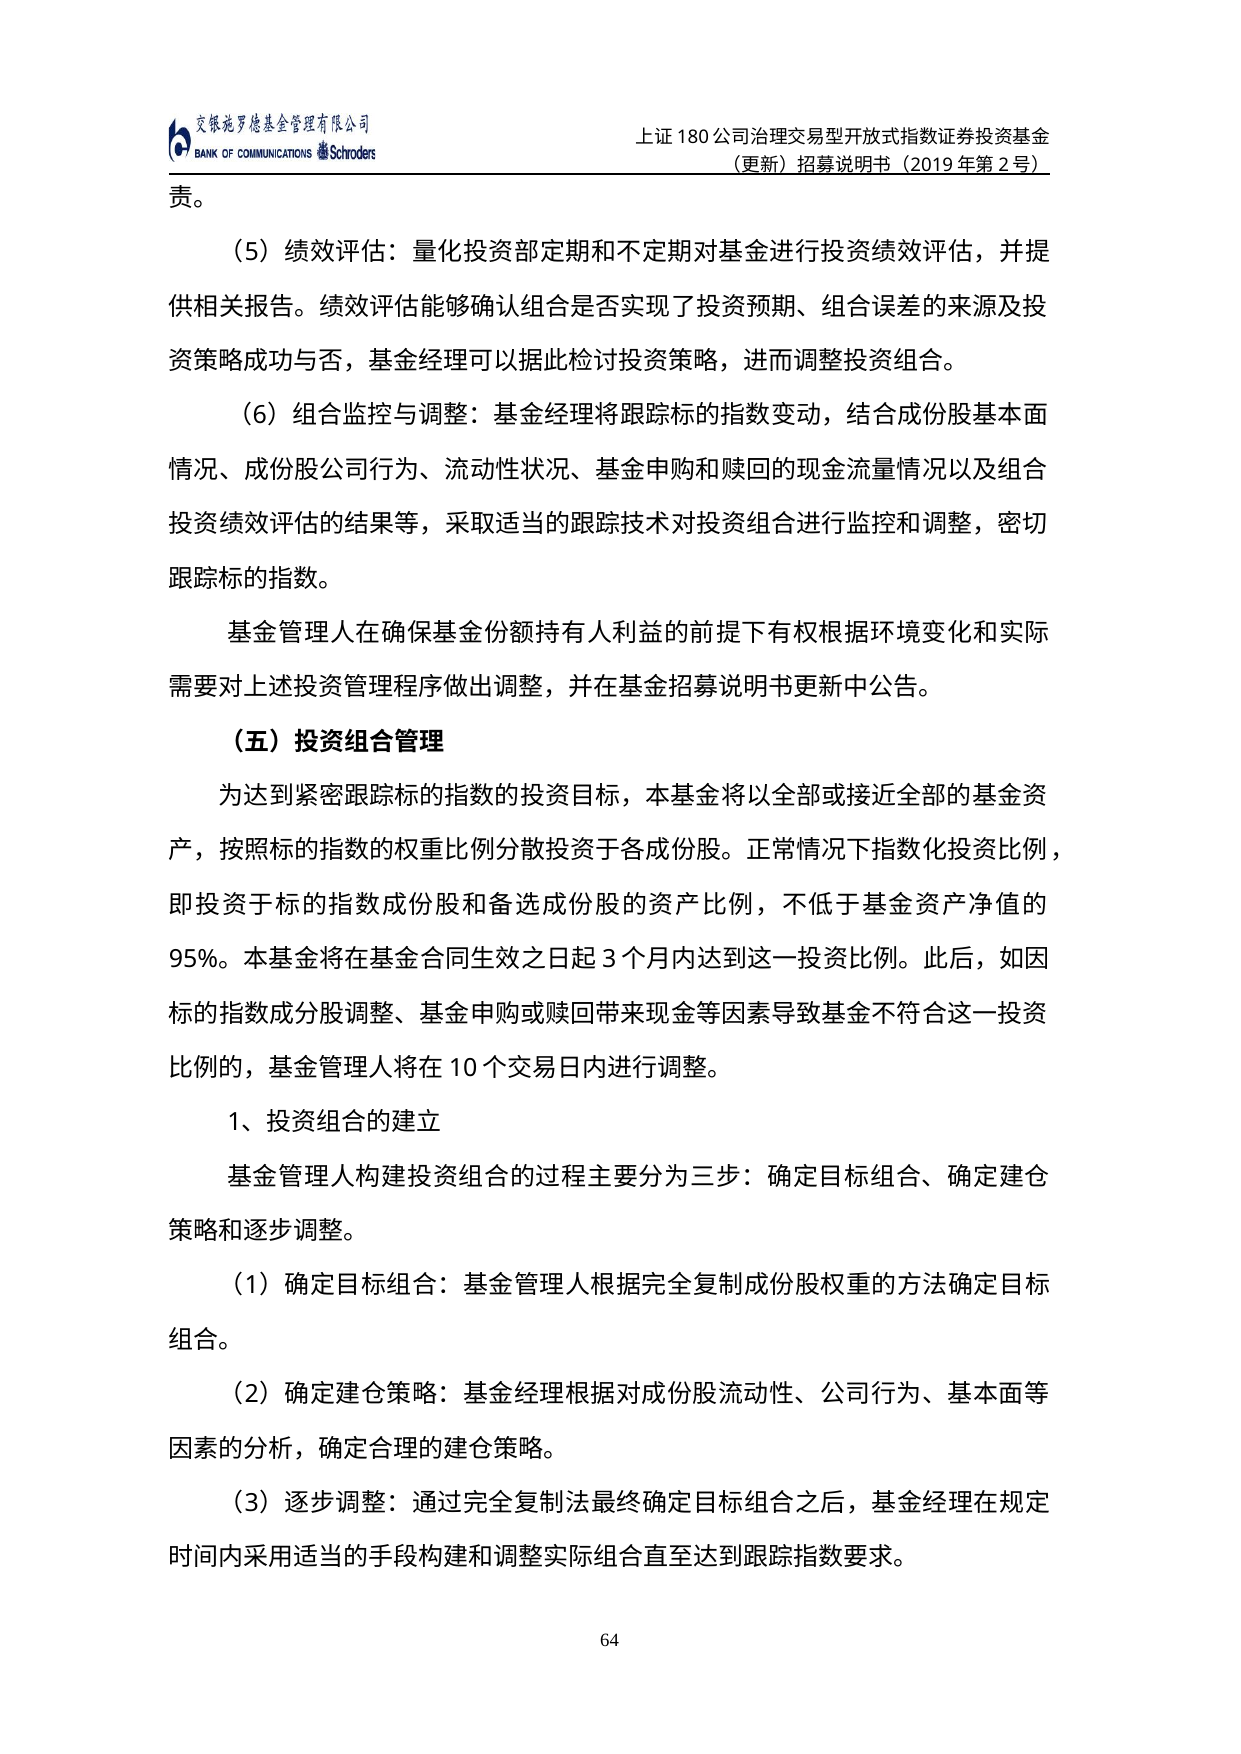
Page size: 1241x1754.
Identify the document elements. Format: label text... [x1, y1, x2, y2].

text （1）确定目标组合：基金管理人根据完全复制成份股权重的方法确定目标组合。 [169, 1265, 1050, 1356]
picture [168, 113, 375, 162]
text （5）绩效评估：量化投资部定期和不定期对基金进行投资绩效评估，并提供相关报告。绩效评估能够确认组合是否实现了投资预期、组合误差的来源及投资策略成功与否，基金经理可以据此检讨投资策略，进而调整投资组合。 [169, 232, 1050, 377]
text （6）组合监控与调整：基金经理将跟踪标的指数变动，结合成份股基本面情况、成份股公司行为、流动性状况、基金申购和赎回的现金流量情况以及组合投资绩效评估的结果等，采取适当的跟踪技术对投资组合进行监控和调整，密切跟踪标的指数。 [169, 395, 1050, 594]
text 1、投资组合的建立 [169, 1102, 1050, 1138]
text （2）确定建仓策略：基金经理根据对成份股流动性、公司行为、基本面等因素的分析，确定合理的建仓策略。 [169, 1374, 1050, 1464]
text 基金管理人在确保基金份额持有人利益的前提下有权根据环境变化和实际需要对上述投资管理程序做出调整，并在基金招募说明书更新中公告。 [169, 612, 1050, 703]
text 为达到紧密跟踪标的指数的投资目标，本基金将以全部或接近全部的基金资产，按照标的指数的权重比例分散投资于各成份股。正常情况下指数化投资比例，即投资于标的指数成份股和备选成份股的资产比例，不低于基金资产净值的95%。本基金将在基金合同生效之日起3个月内达到这一投资比例。此后，如因标的指数成分股调整、基金申购或赎回带来现金等因素导致基金不符合这一投资比例的，基金管理人将在10个交易日内进行调整。 [169, 776, 1050, 1084]
text 基金管理人构建投资组合的过程主要分为三步：确定目标组合、确定建仓策略和逐步调整。 [169, 1156, 1050, 1247]
text （3）逐步调整：通过完全复制法最终确定目标组合之后，基金经理在规定时间内采用适当的手段构建和调整实际组合直至达到跟踪指数要求。 [169, 1482, 1050, 1573]
text （五）投资组合管理 [169, 721, 1050, 757]
text （4）交易执行：中央交易室负责具体的交易执行，同时履行一线监控的职责。 [169, 177, 1050, 214]
